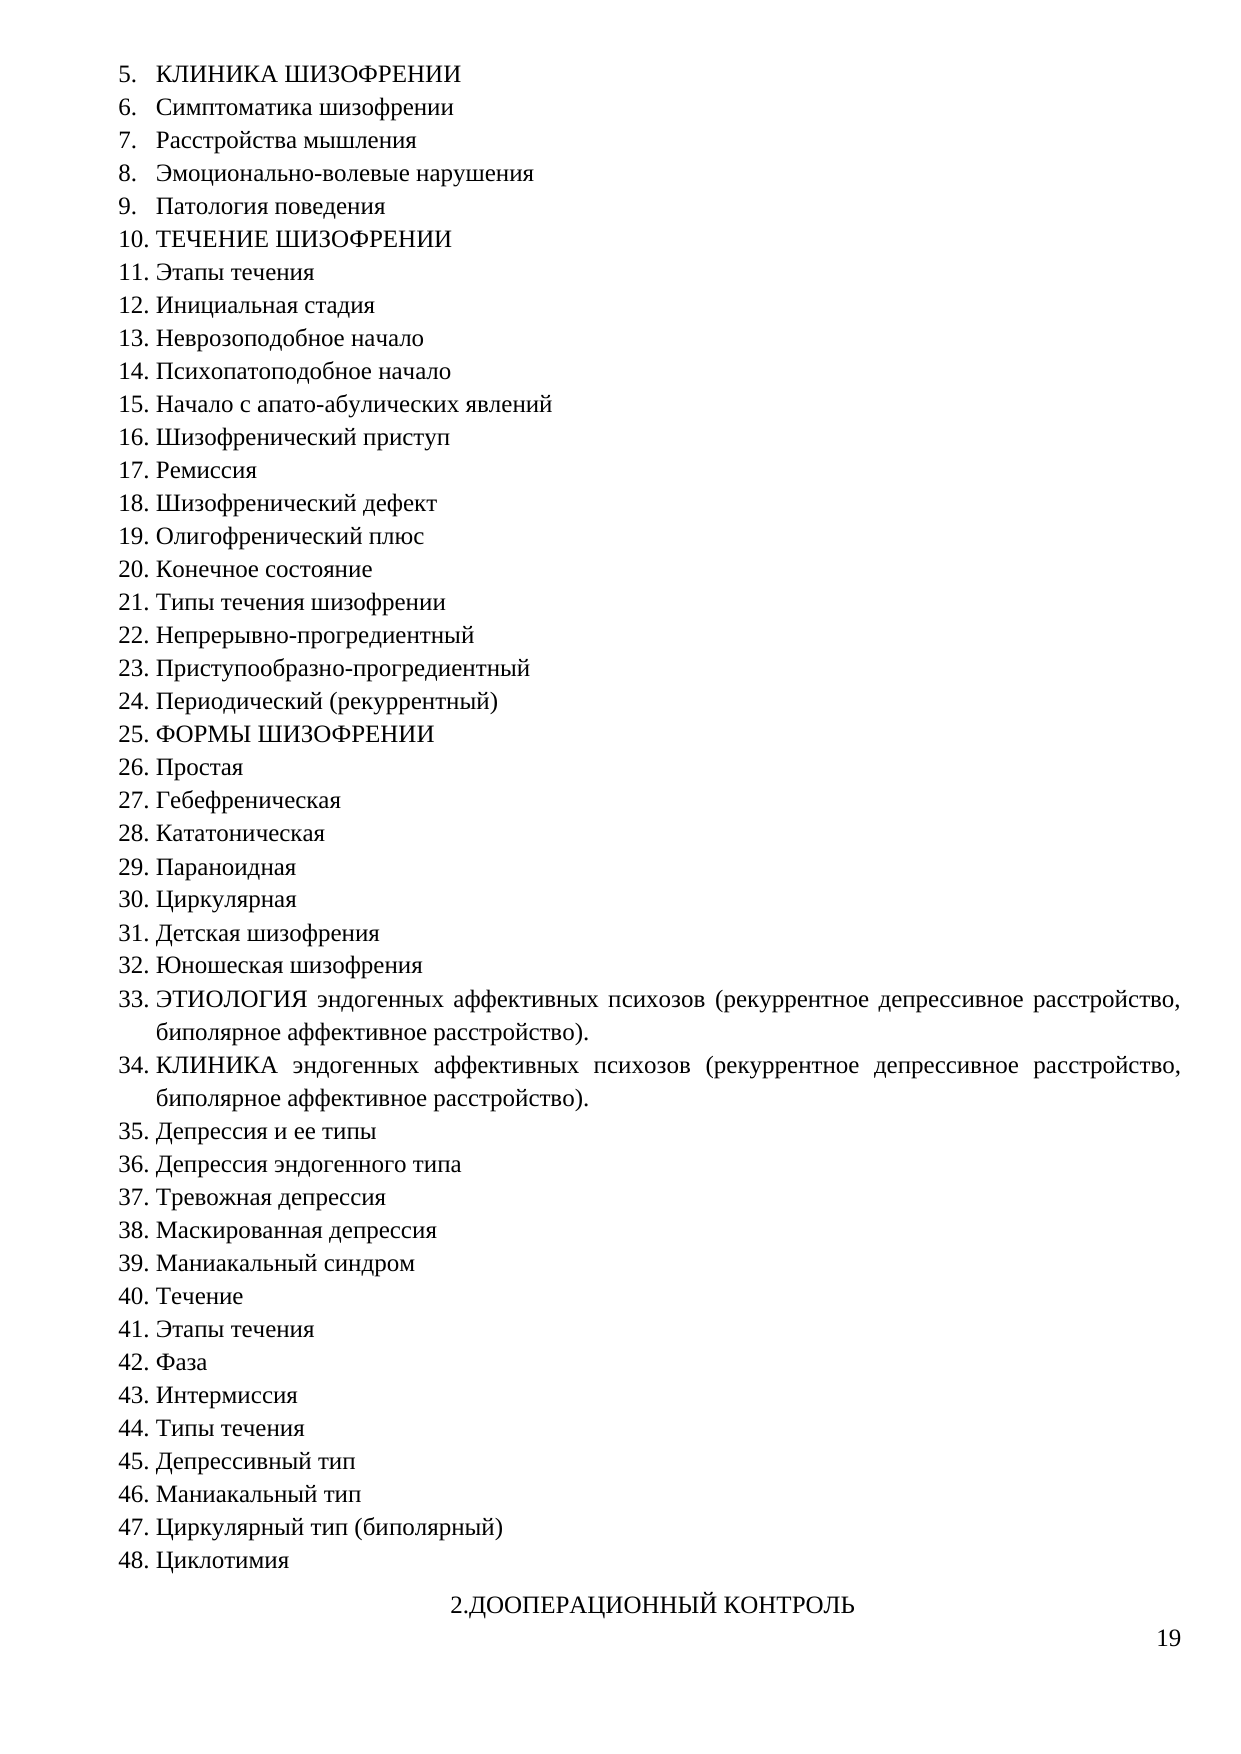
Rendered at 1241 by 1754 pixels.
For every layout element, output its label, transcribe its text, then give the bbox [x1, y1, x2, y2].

list Параноидная [118, 852, 1181, 880]
list Симптоматика шизофрении [118, 92, 1181, 121]
list Неврозоподобное начало [118, 323, 1181, 352]
list КЛИНИКА ШИЗОФРЕНИИ [118, 59, 1181, 88]
list ТЕЧЕНИЕ ШИЗОФРЕНИИ [118, 224, 1181, 253]
list Непрерывно-прогредиентный [118, 620, 1181, 649]
text 2.ДООПЕРАЦИОННЫЙ КОНТРОЛЬ [118, 1591, 1187, 1619]
list Периодический (рекуррентный) [118, 686, 1181, 715]
list Детская шизофрения [118, 918, 1181, 946]
list Типы течения [118, 1413, 1181, 1442]
list ФОРМЫ ШИЗОФРЕНИИ [118, 719, 1181, 748]
list Юношеская шизофрения [118, 951, 1181, 979]
list Шизофренический дефект [118, 488, 1181, 517]
list Этапы течения [118, 1314, 1181, 1343]
list Инициальная стадия [118, 290, 1181, 319]
list Тревожная депрессия [118, 1182, 1181, 1211]
list Маскированная депрессия [118, 1215, 1181, 1243]
list Фаза [118, 1347, 1181, 1376]
list Простая [118, 752, 1181, 781]
list Депрессивный тип [118, 1446, 1181, 1475]
list Интермиссия [118, 1380, 1181, 1409]
list Течение [118, 1281, 1181, 1309]
list Циркулярная [118, 884, 1181, 913]
list КЛИНИКА эндогенных аффективных психозов (рекуррентное депрессивное расстройство, биполярное аффективное расстройство). [118, 1050, 1181, 1111]
list Приступообразно-прогредиентный [118, 653, 1181, 682]
list Типы течения шизофрении [118, 587, 1181, 616]
list Эмоционально-волевые нарушения [118, 158, 1181, 187]
list Маниакальный синдром [118, 1248, 1181, 1277]
list Конечное состояние [118, 554, 1181, 583]
list Шизофренический приступ [118, 422, 1181, 451]
list Маниакальный тип [118, 1479, 1181, 1508]
list Циклотимия [118, 1545, 1181, 1574]
list Депрессия эндогенного типа [118, 1149, 1181, 1177]
list ЭТИОЛОГИЯ эндогенных аффективных психозов (рекуррентное депрессивное расстройство, биполярное аффективное расстройство). [118, 984, 1181, 1045]
list Депрессия и ее типы [118, 1116, 1181, 1144]
list Расстройства мышления [118, 125, 1181, 154]
list Психопатоподобное начало [118, 356, 1181, 385]
list Олигофренический плюс [118, 521, 1181, 550]
list Начало с апато-абулических явлений [118, 389, 1181, 418]
list Ремиссия [118, 455, 1181, 484]
list Патология поведения [118, 191, 1181, 220]
list Циркулярный тип (биполярный) [118, 1512, 1181, 1541]
list Кататоническая [118, 818, 1181, 847]
list Гебефреническая [118, 786, 1181, 814]
list Этапы течения [118, 257, 1181, 286]
